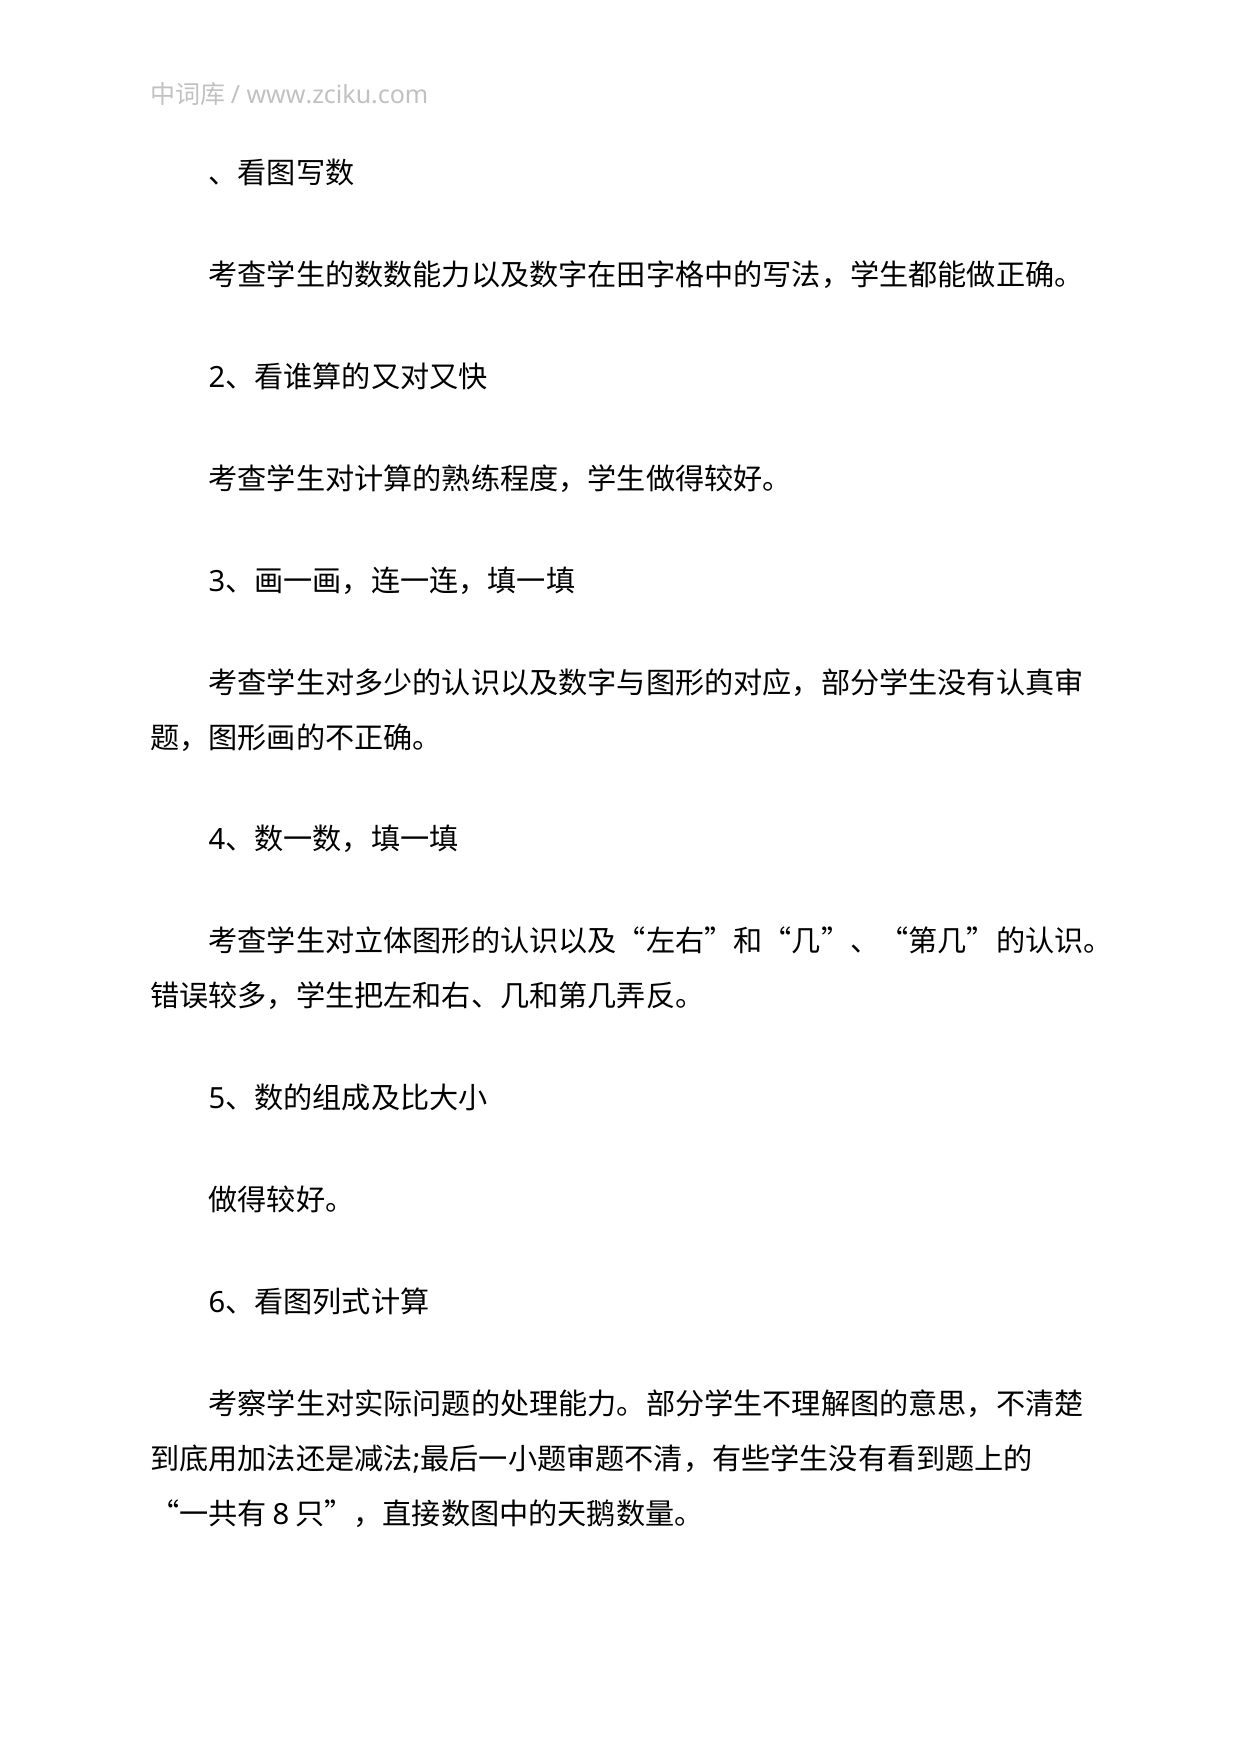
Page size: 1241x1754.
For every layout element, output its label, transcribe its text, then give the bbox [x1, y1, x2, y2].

text 2、看谁算的又对又快 [150, 353, 1090, 396]
text 考查学生的数数能力以及数字在田字格中的写法，学生都能做正确。 [150, 252, 1090, 294]
text 4、数一数，填一填 [150, 816, 1090, 858]
text 3、画一画，连一连，填一填 [150, 557, 1090, 600]
text 考查学生对计算的熟练程度，学生做得较好。 [150, 456, 1090, 498]
text 考查学生对立体图形的认识以及“左右”和“几”、“第几”的认识。错误较多，学生把左和右、几和第几弄反。 [150, 918, 1090, 1015]
text 6、看图列式计算 [150, 1278, 1090, 1321]
text 、看图写数 [150, 150, 1090, 192]
text 考察学生对实际问题的处理能力。部分学生不理解图的意思，不清楚到底用加法还是减法;最后一小题审题不清，有些学生没有看到题上的“一共有8只”，直接数图中的天鹅数量。 [150, 1380, 1090, 1533]
text 做得较好。 [150, 1177, 1090, 1219]
text 5、数的组成及比大小 [150, 1074, 1090, 1117]
text 考查学生对多少的认识以及数字与图形的对应，部分学生没有认真审题，图形画的不正确。 [150, 659, 1090, 756]
